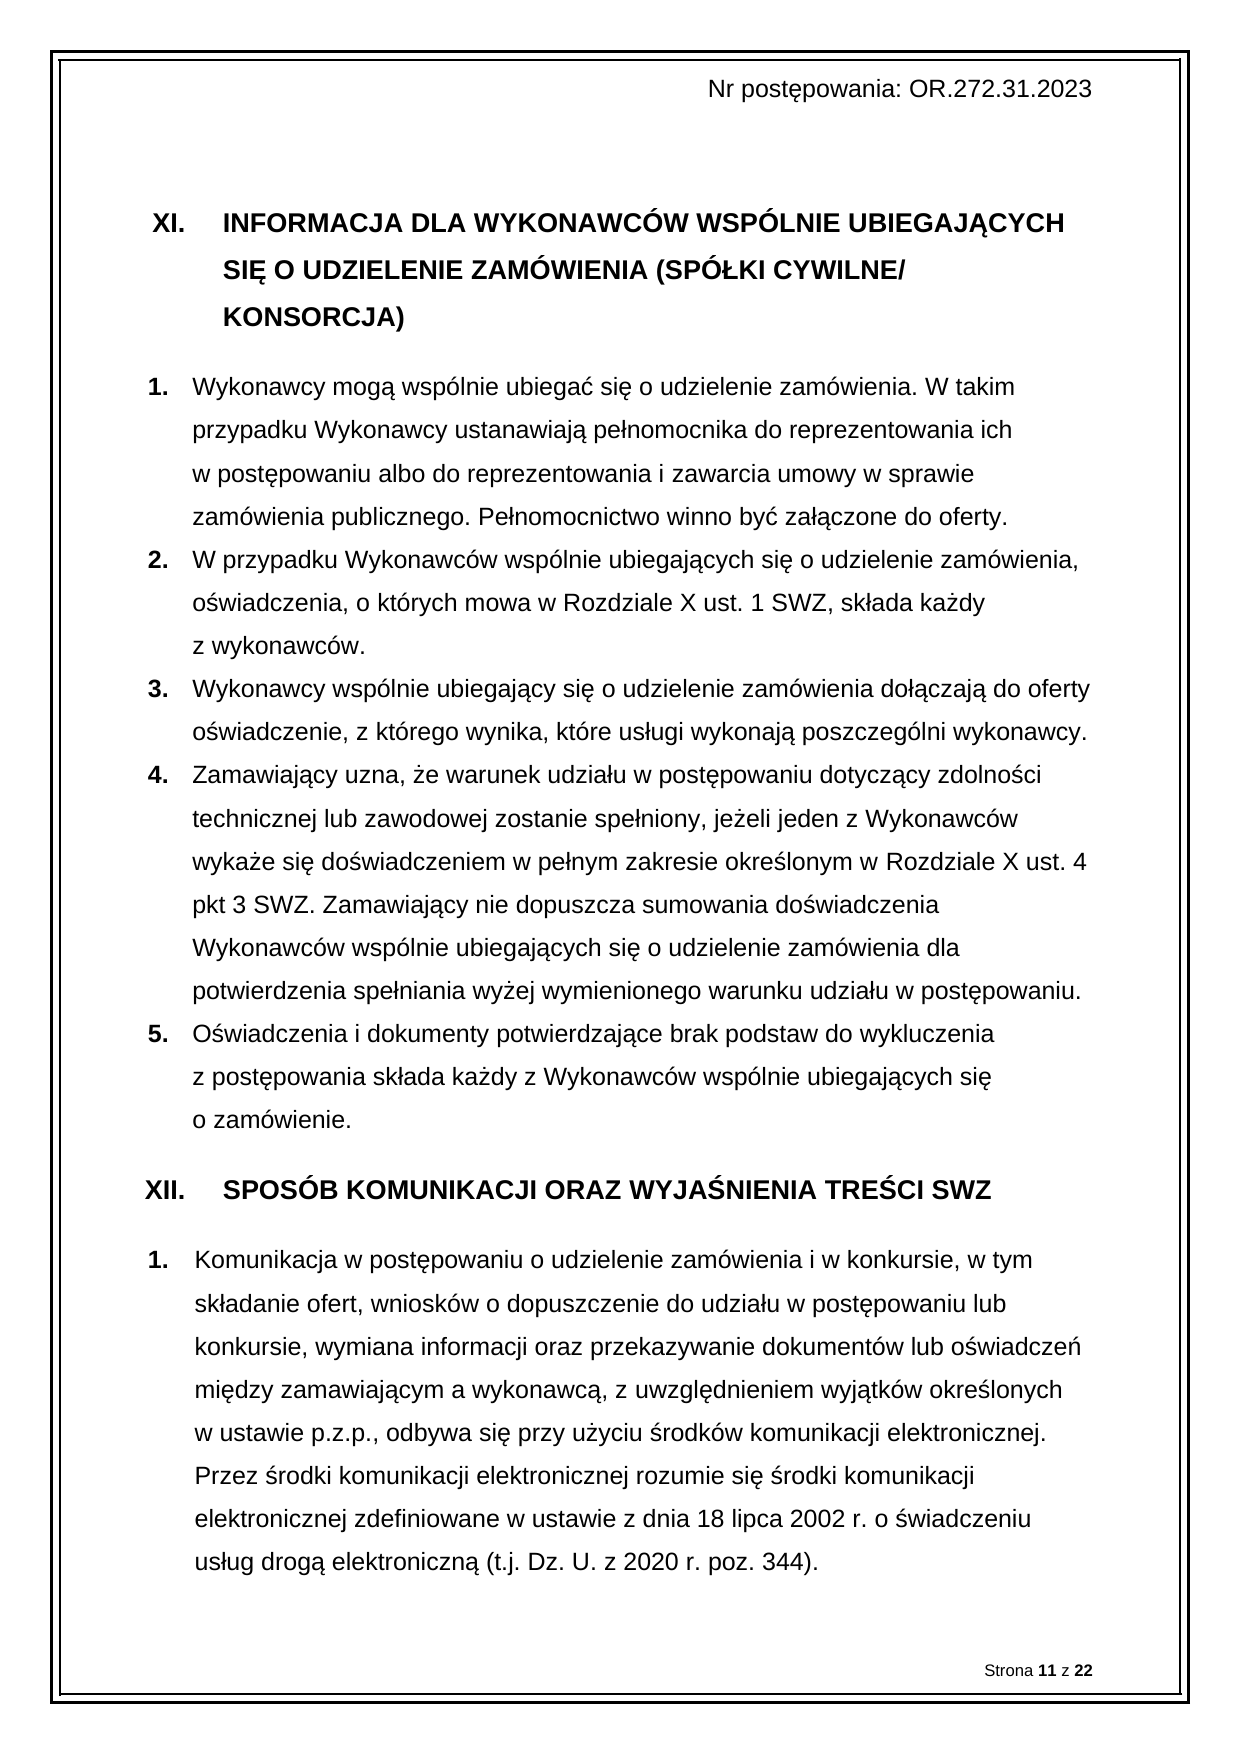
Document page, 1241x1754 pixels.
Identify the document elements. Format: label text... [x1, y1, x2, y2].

list Komunikacja w postępowaniu o udzielenie zamówienia i w konkursie, w tym składanie ofert, wniosków o dopuszczenie do udziału w postępowaniu lub konkursie, wymiana informacji oraz przekazywanie dokumentów lub oświadczeń między zamawiającym a wykonawcą, z uwzględnieniem wyjątków określonych w ustawie p.z.p., odbywa się przy użyciu środków komunikacji elektronicznej. Przez środki komunikacji elektronicznej rozumie się środki komunikacji elektronicznej zdefiniowane w ustawie z dnia 18 lipca 2002 r. o świadczeniu usług drogą elektroniczną (t.j. Dz. U. z 2020 r. poz. 344). [148, 1246, 1083, 1576]
subtitle INFORMACJA DLA WYKONAWCÓW WSPÓLNIE UBIEGAJĄCYCH SIĘ O UDZIELENIE ZAMÓWIENIA (SPÓŁKI CYWILNE/ KONSORCJA) [185, 207, 1092, 332]
subtitle SPOSÓB KOMUNIKACJI ORAZ WYJAŚNIENIA TREŚCI SWZ [185, 1174, 1092, 1205]
list W przypadku Wykonawców wspólnie ubiegających się o udzielenie zamówienia, oświadczenia, o których mowa w Rozdziale X ust. 1 SWZ, składa każdy z wykonawców. [148, 545, 1092, 660]
list Oświadczenia i dokumenty potwierdzające brak podstaw do wykluczenia z postępowania składa każdy z Wykonawców wspólnie ubiegających się o zamówienie. [148, 1019, 1092, 1134]
list Wykonawcy mogą wspólnie ubiegać się o udzielenie zamówienia. W takim przypadku Wykonawcy ustanawiają pełnomocnika do reprezentowania ich w postępowaniu albo do reprezentowania i zawarcia umowy w sprawie zamówienia publicznego. Pełnomocnictwo winno być załączone do oferty. [148, 372, 1092, 531]
list Wykonawcy wspólnie ubiegający się o udzielenie zamówienia dołączają do oferty oświadczenie, z którego wynika, które usługi wykonają poszczególni wykonawcy. [148, 674, 1092, 746]
list Zamawiający uzna, że warunek udziału w postępowaniu dotyczący zdolności technicznej lub zawodowej zostanie spełniony, jeżeli jeden z Wykonawców wykaże się doświadczeniem w pełnym zakresie określonym w Rozdziale X ust. 4 pkt 3 SWZ. Zamawiający nie dopuszcza sumowania doświadczenia Wykonawców wspólnie ubiegających się o udzielenie zamówienia dla potwierdzenia spełniania wyżej wymienionego warunku udziału w postępowaniu. [148, 761, 1092, 1005]
